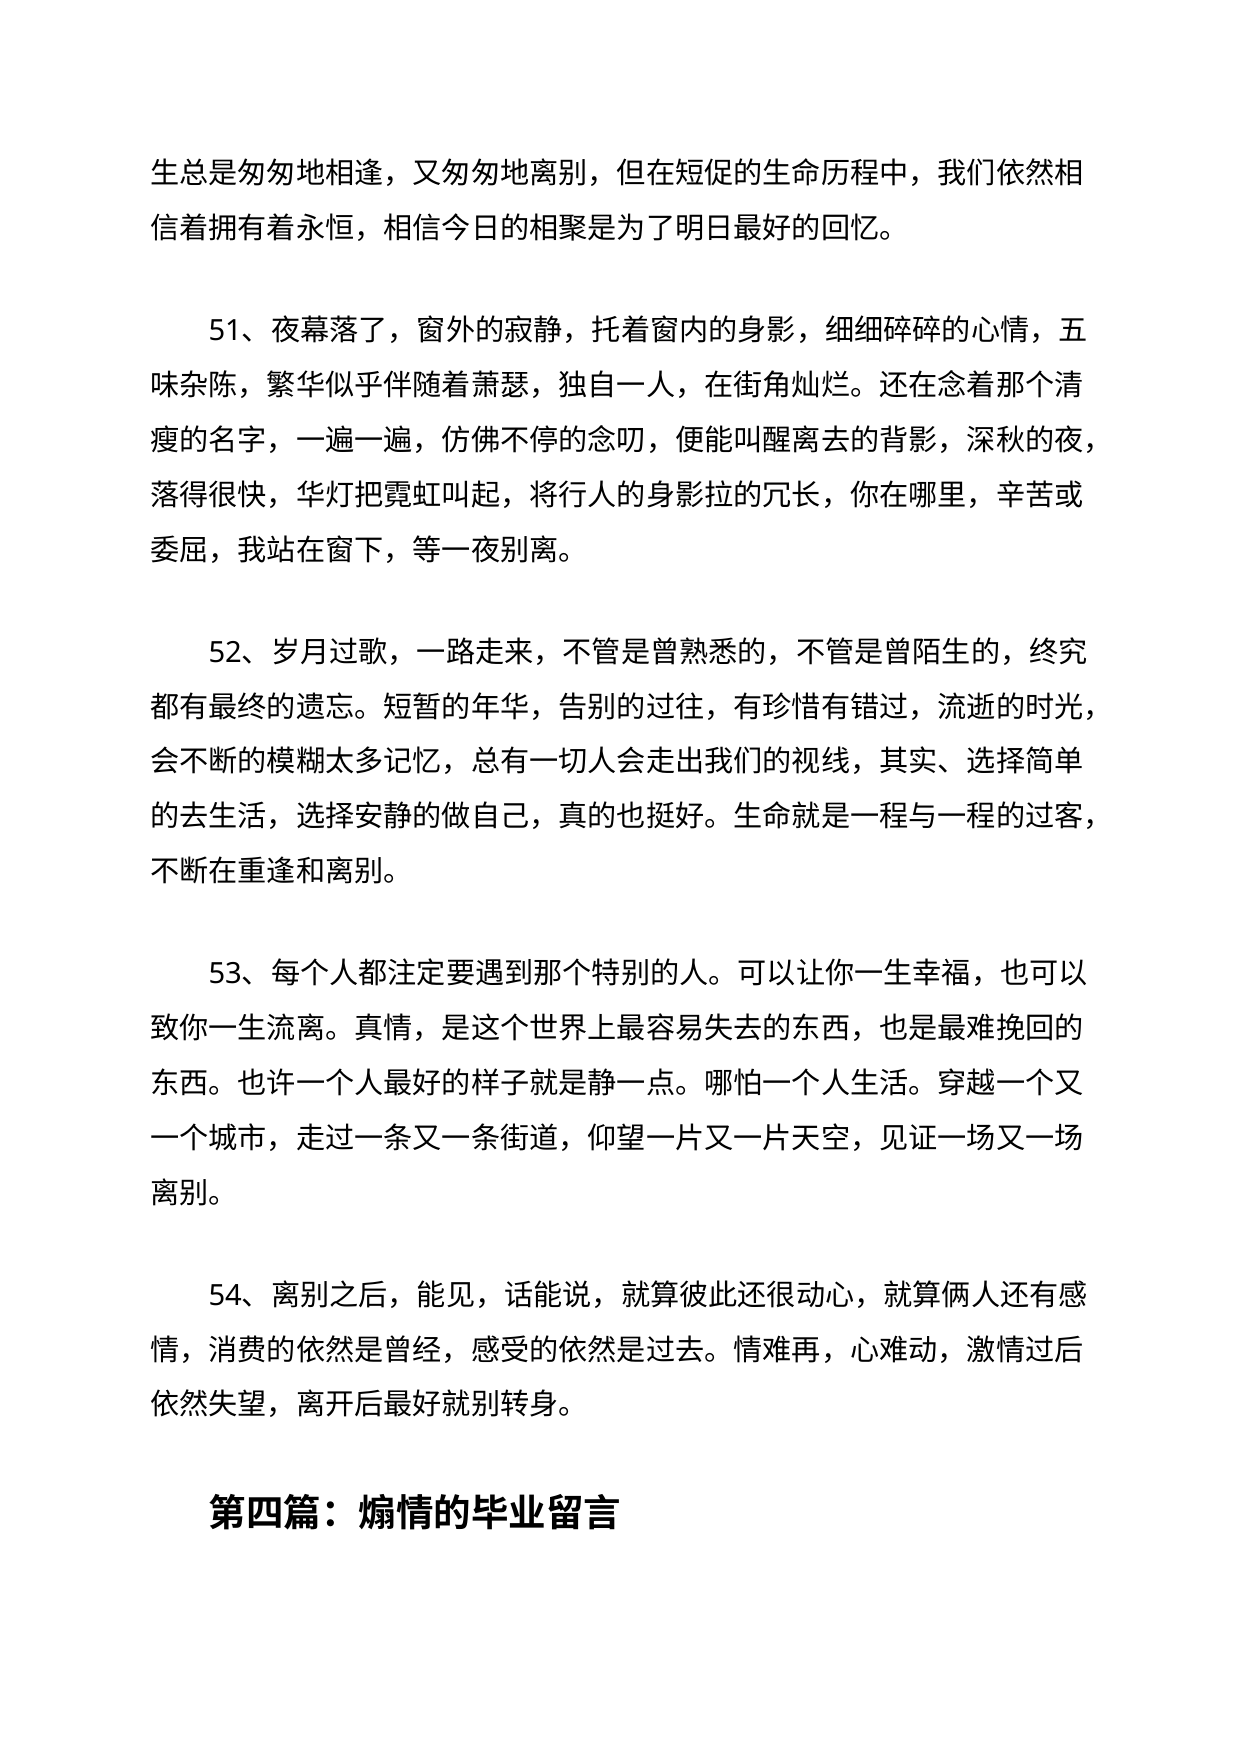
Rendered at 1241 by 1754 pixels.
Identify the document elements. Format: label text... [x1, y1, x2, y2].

text 51、夜幕落了，窗外的寂静，托着窗内的身影，细细碎碎的心情，五味杂陈，繁华似乎伴随着萧瑟，独自一人，在街角灿烂。还在念着那个清瘦的名字，一遍一遍，仿佛不停的念叨，便能叫醒离去的背影，深秋的夜，落得很快，华灯把霓虹叫起，将行人的身影拉的冗长，你在哪里，辛苦或委屈，我站在窗下，等一夜别离。 [150, 307, 1090, 569]
text 第四篇：煽情的毕业留言 [150, 1483, 1090, 1537]
text 53、每个人都注定要遇到那个特别的人。可以让你一生幸福，也可以致你一生流离。真情，是这个世界上最容易失去的东西，也是最难挽回的东西。也许一个人最好的样子就是静一点。哪怕一个人生活。穿越一个又一个城市，走过一条又一条街道，仰望一片又一片天空，见证一场又一场离别。 [150, 949, 1090, 1212]
text 54、离别之后，能见，话能说，就算彼此还很动心，就算俩人还有感情，消费的依然是曾经，感受的依然是过去。情难再，心难动，激情过后依然失望，离开后最好就别转身。 [150, 1271, 1090, 1423]
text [150, 150, 1090, 247]
text 52、岁月过歌，一路走来，不管是曾熟悉的，不管是曾陌生的，终究都有最终的遗忘。短暂的年华，告别的过往，有珍惜有错过，流逝的时光，会不断的模糊太多记忆，总有一切人会走出我们的视线，其实、选择简单的去生活，选择安静的做自己，真的也挺好。生命就是一程与一程的过客，不断在重逢和离别。 [150, 628, 1090, 890]
